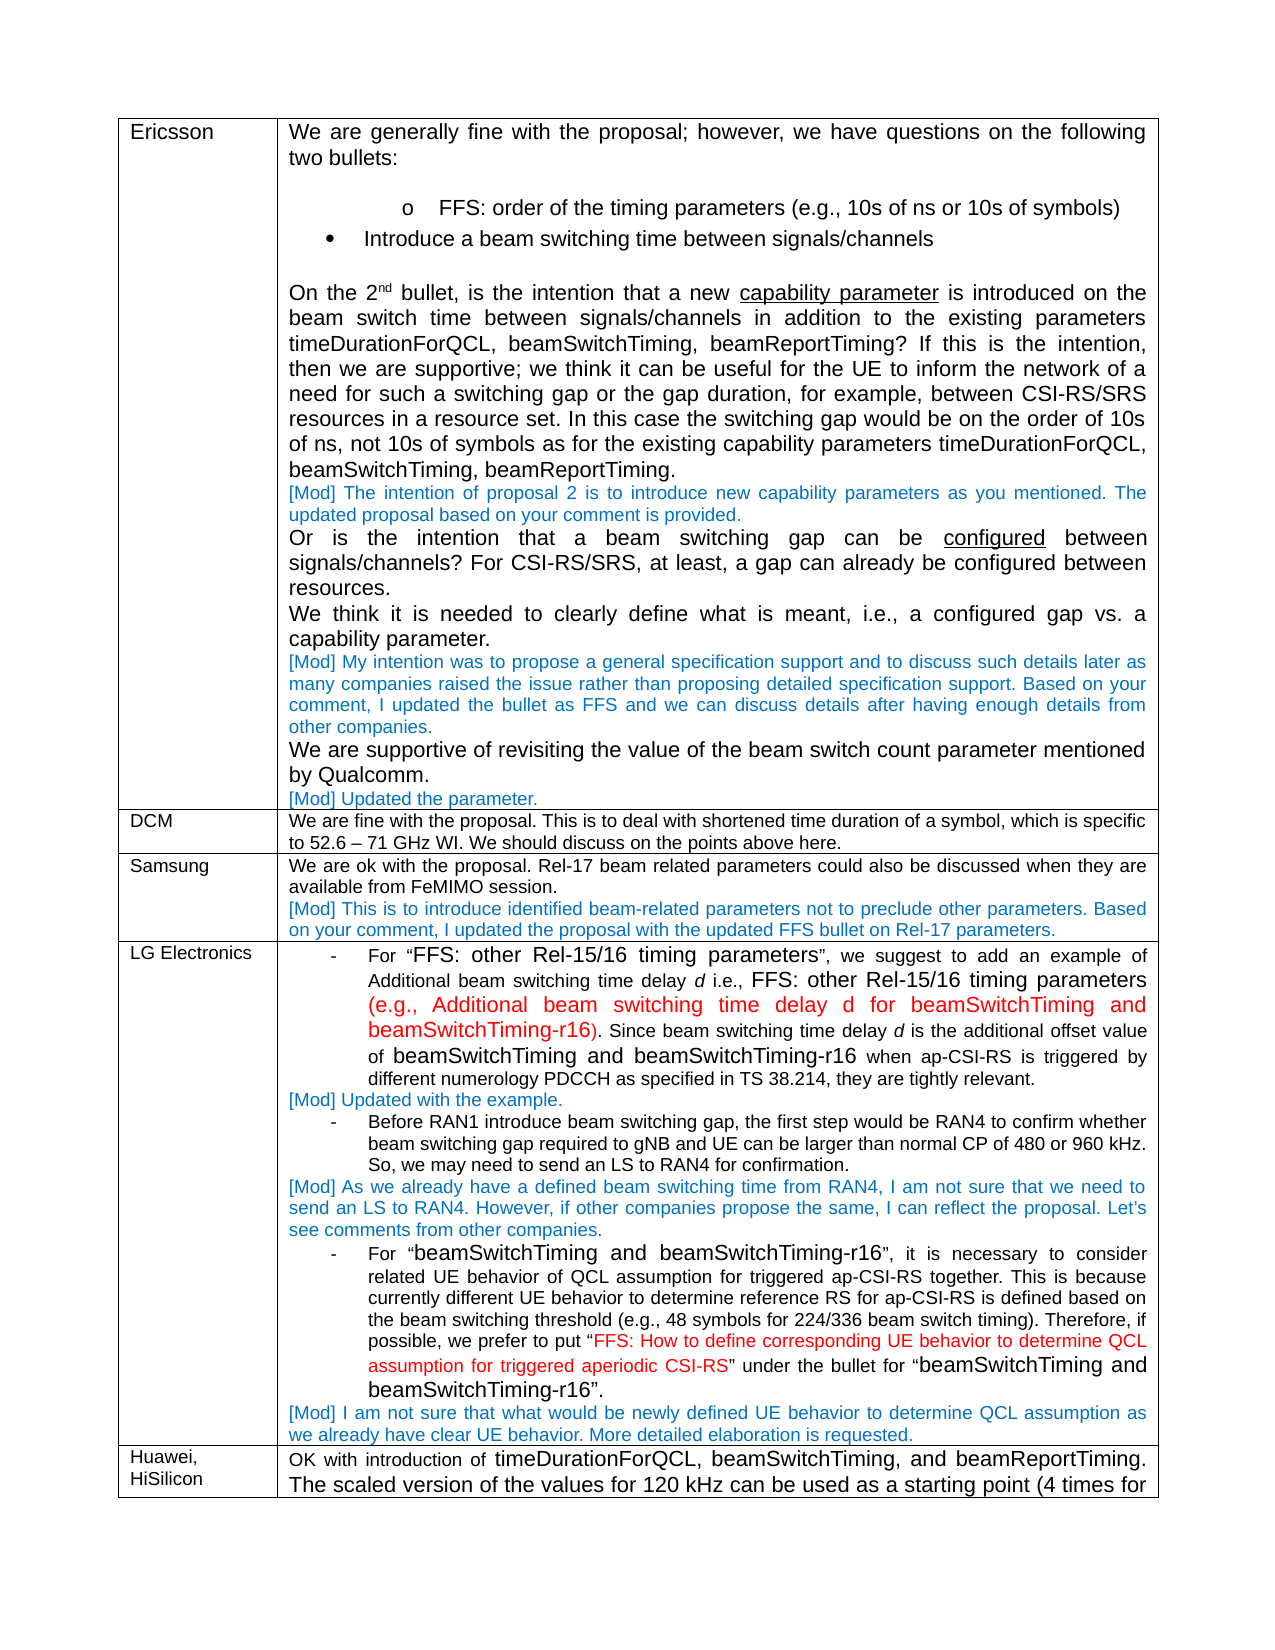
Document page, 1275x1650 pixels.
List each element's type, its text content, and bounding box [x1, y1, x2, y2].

table_cell We are ok with the proposal. Rel-17 beam related parameters could also be discussed when they are available from FeMIMO session. [Mod] This is to introduce identified beam-related parameters not to preclude other parameters. Based on your comment, I updated the proposal with the updated FFS bullet on Rel-17 parameters. [278, 854, 1158, 941]
table_cell Ericsson [119, 119, 277, 809]
table_cell LG Electronics [119, 942, 277, 1445]
table_cell For “FFS: other Rel-15/16 timing parameters”, we suggest to add an example of Additional beam switching time delay d i.e., FFS: other Rel-15/16 timing parameters (e.g., Additional beam switching time delay d for beamSwitchTiming and beamSwitchTiming-r16). Since beam switching time delay d is the additional offset value of beamSwitchTiming and beamSwitchTiming-r16 when ap-CSI-RS is triggered by different numerology PDCCH as specified in TS 38.214, they are tightly relevant. [Mod] Updated with the example. Before RAN1 introduce beam switching gap, the first step would be RAN4 to confirm whether beam switching gap required to gNB and UE can be larger than normal CP of 480 or 960 kHz. So, we may need to send an LS to RAN4 for confirmation. [Mod] As we already have a defined beam switching time from RAN4, I am not sure that we need to send an LS to RAN4. However, if other companies propose the same, I can reflect the proposal. Let’s see comments from other companies. For “beamSwitchTiming and beamSwitchTiming-r16”, it is necessary to consider related UE behavior of QCL assumption for triggered ap-CSI-RS together. This is because currently different UE behavior to determine reference RS for ap-CSI-RS is defined based on the beam switching threshold (e.g., 48 symbols for 224/336 beam switch timing). Therefore, if possible, we prefer to put “FFS: How to define corresponding UE behavior to determine QCL assumption for triggered aperiodic CSI-RS” under the bullet for “beamSwitchTiming and beamSwitchTiming-r16”. [Mod] I am not sure that what would be newly defined UE behavior to determine QCL assumption as we already have clear UE behavior. More detailed elaboration is requested. [278, 942, 1158, 1445]
table_cell DCM [119, 810, 277, 853]
table_cell Samsung [119, 854, 277, 941]
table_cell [278, 1446, 1158, 1497]
table_cell Huawei, HiSilicon [119, 1446, 277, 1497]
table_cell We are fine with the proposal. This is to deal with shortened time duration of a symbol, which is specific to 52.6 – 71 GHz WI. We should discuss on the points above here. [278, 810, 1158, 853]
table_cell We are generally fine with the proposal; however, we have questions on the following two bullets: FFS: order of the timing parameters (e.g., 10s of ns or 10s of symbols) Introduce a beam switching time between signals/channels On the 2nd bullet, is the intention that a new capability parameter is introduced on the beam switch time between signals/channels in addition to the existing parameters timeDurationForQCL, beamSwitchTiming, beamReportTiming? If this is the intention, then we are supportive; we think it can be useful for the UE to inform the network of a need for such a switching gap or the gap duration, for example, between CSI-RS/SRS resources in a resource set. In this case the switching gap would be on the order of 10s of ns, not 10s of symbols as for the existing capability parameters timeDurationForQCL, beamSwitchTiming, beamReportTiming. [Mod] The intention of proposal 2 is to introduce new capability parameters as you mentioned. The updated proposal based on your comment is provided. Or is the intention that a beam switching gap can be configured between signals/channels? For CSI-RS/SRS, at least, a gap can already be configured between resources. We think it is needed to clearly define what is meant, i.e., a configured gap vs. a capability parameter. [Mod] My intention was to propose a general specification support and to discuss such details later as many companies raised the issue rather than proposing detailed specification support. Based on your comment, I updated the bullet as FFS and we can discuss details after having enough details from other companies. We are supportive of revisiting the value of the beam switch count parameter mentioned by Qualcomm. [Mod] Updated the parameter. [278, 119, 1158, 809]
